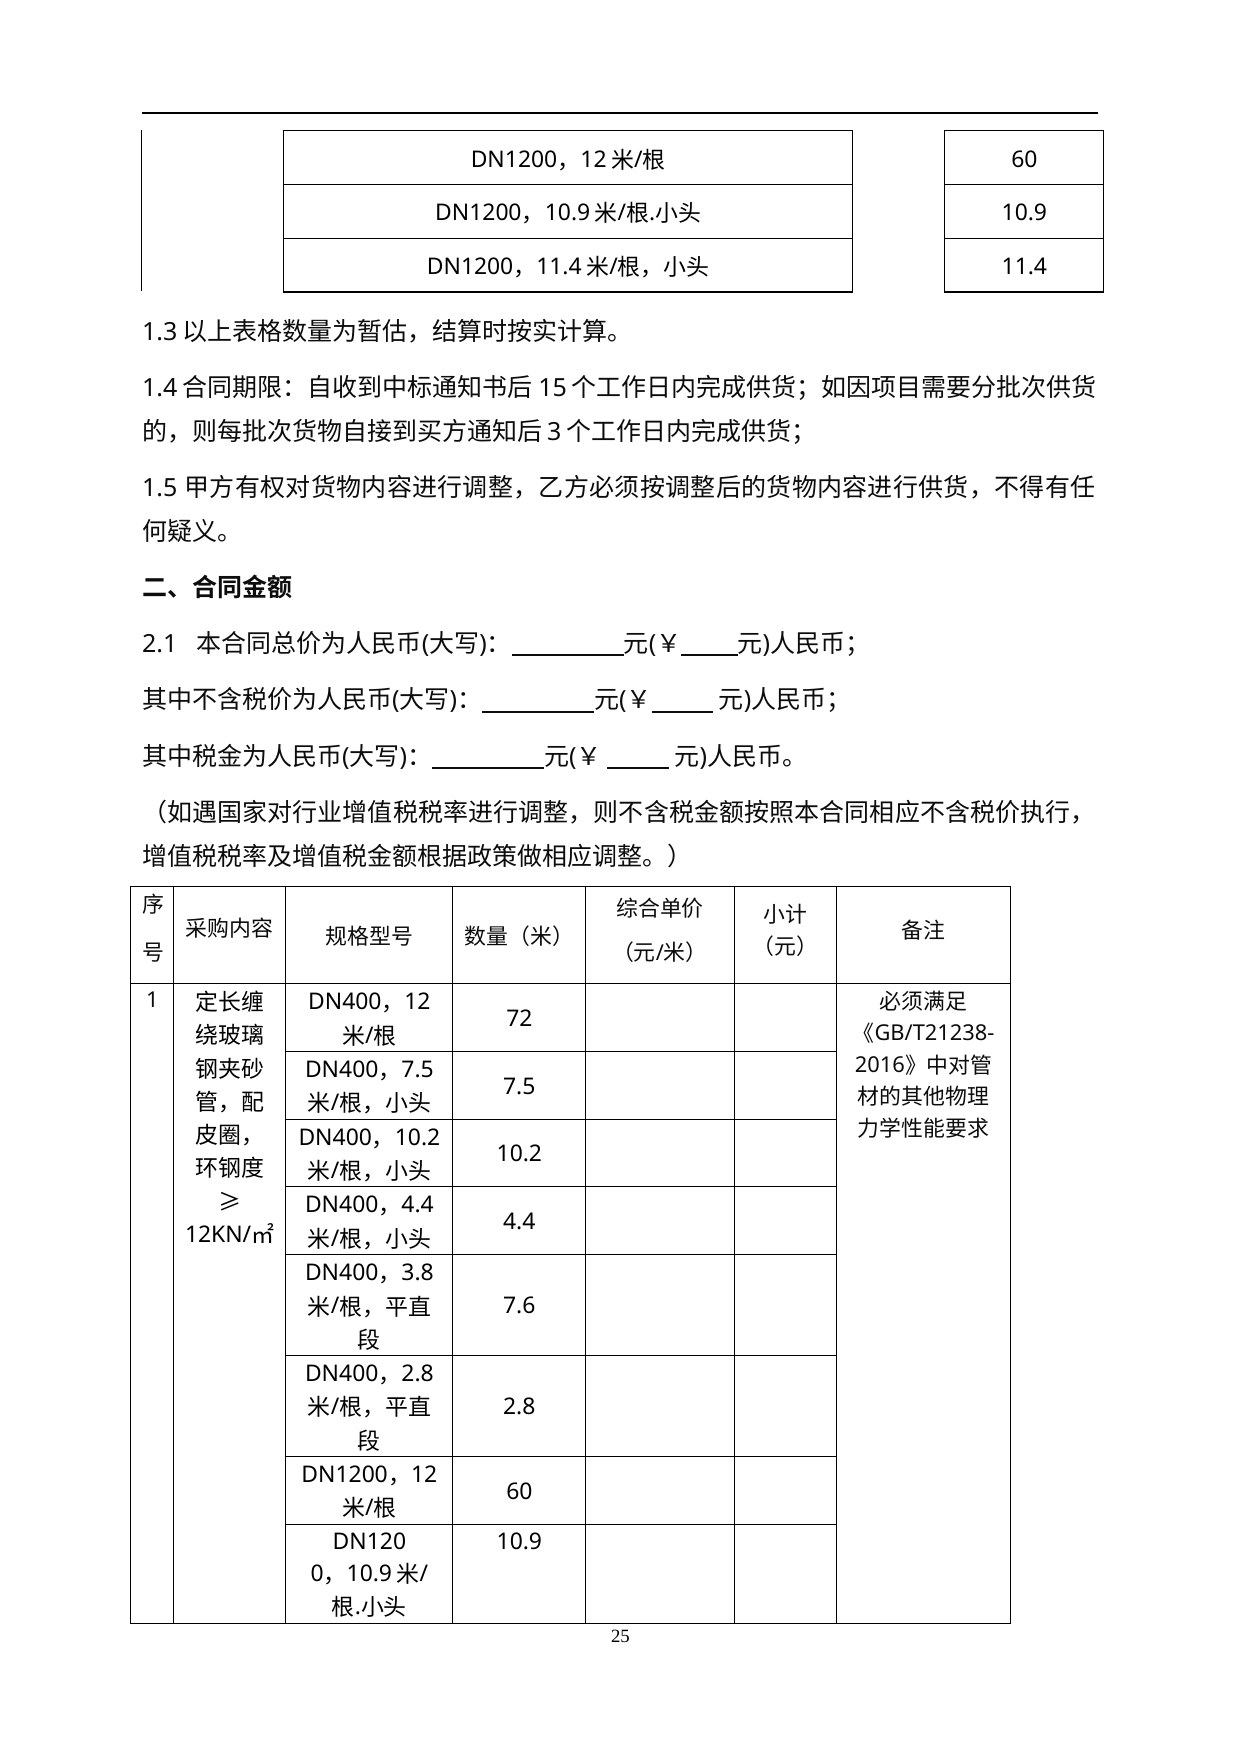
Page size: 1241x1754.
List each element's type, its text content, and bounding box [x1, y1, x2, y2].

table_cell 必须满足《GB/T21238-2016》中对管材的其他物理力学性能要求 [837, 984, 1010, 1622]
table_cell DN400，4.4米/根，小头 [286, 1187, 452, 1254]
table_cell [735, 1255, 836, 1355]
text 2.1 本合同总价为人民币(大写)： 元(￥ 元)人民币； [142, 617, 1098, 661]
table_cell 7.6 [453, 1255, 585, 1355]
table_cell 10.9 [453, 1525, 585, 1622]
text 1.3以上表格数量为暂估，结算时按实计算。 [142, 305, 1098, 349]
table_cell [586, 984, 734, 1051]
table_cell [586, 1356, 734, 1456]
table_cell DN1200，10.9米/根.小头 [284, 185, 852, 238]
table_cell [586, 1525, 734, 1622]
table_cell DN400，10.2米/根，小头 [286, 1120, 452, 1186]
text （如遇国家对行业增值税税率进行调整，则不含税金额按照本合同相应不含税价执行，增值税税率及增值税金额根据政策做相应调整。） [142, 786, 1098, 874]
table_cell DN400，12米/根 [286, 984, 452, 1051]
table_cell [586, 1187, 734, 1254]
table_cell 10.9 [945, 185, 1103, 238]
table_header 序号 [131, 887, 173, 983]
table_cell DN1200，11.4米/根，小头 [284, 239, 852, 291]
table_cell [735, 1356, 836, 1456]
table_cell [735, 1187, 836, 1254]
table_cell DN400，7.5米/根，小头 [286, 1052, 452, 1118]
table_header 备注 [837, 887, 1010, 983]
text 1.4合同期限：自收到中标通知书后15个工作日内完成供货；如因项目需要分批次供货的，则每批次货物自接到买方通知后3个工作日内完成供货； [142, 361, 1098, 449]
table_header 数量（米） [453, 887, 585, 983]
table_cell 定长缠绕玻璃钢夹砂管，配皮圈，环钢度≥12KN/㎡ [174, 984, 285, 1622]
table_cell 1 [131, 984, 173, 1622]
table_cell 60 [453, 1457, 585, 1523]
table_cell DN400，3.8米/根，平直段 [286, 1255, 452, 1355]
text 1.5 甲方有权对货物内容进行调整，乙方必须按调整后的货物内容进行供货，不得有任何疑义。 [142, 461, 1098, 549]
table_cell [586, 1457, 734, 1523]
table_cell DN1200，10.9米/根.小头 [286, 1525, 452, 1622]
table_cell 11.4 [945, 239, 1103, 291]
table_cell 7.5 [453, 1052, 585, 1118]
table_cell [735, 1052, 836, 1118]
table_cell DN1200，12米/根 [286, 1457, 452, 1523]
table_header 综合单价 （元/米） [586, 887, 734, 983]
text 二、合同金额 [142, 561, 1098, 605]
table_header 小计（元） [735, 887, 836, 983]
table_cell 60 [945, 131, 1103, 184]
table_cell 2.8 [453, 1356, 585, 1456]
table_cell [735, 1457, 836, 1523]
table_cell [735, 1525, 836, 1622]
table_cell 4.4 [453, 1187, 585, 1254]
table_cell [586, 1052, 734, 1118]
table_cell 10.2 [453, 1120, 585, 1186]
table_cell [735, 1120, 836, 1186]
text 其中不含税价为人民币(大写)： 元(￥ 元)人民币； [142, 674, 1098, 717]
table_cell DN1200，12米/根 [284, 131, 852, 184]
table_header 规格型号 [286, 887, 452, 983]
text 其中税金为人民币(大写)： 元(￥ 元)人民币。 [142, 730, 1098, 774]
table_cell DN400，2.8米/根，平直段 [286, 1356, 452, 1456]
table_cell [586, 1120, 734, 1186]
table_header 采购内容 [174, 887, 285, 983]
table_cell [586, 1255, 734, 1355]
table_cell 72 [453, 984, 585, 1051]
table_cell [735, 984, 836, 1051]
